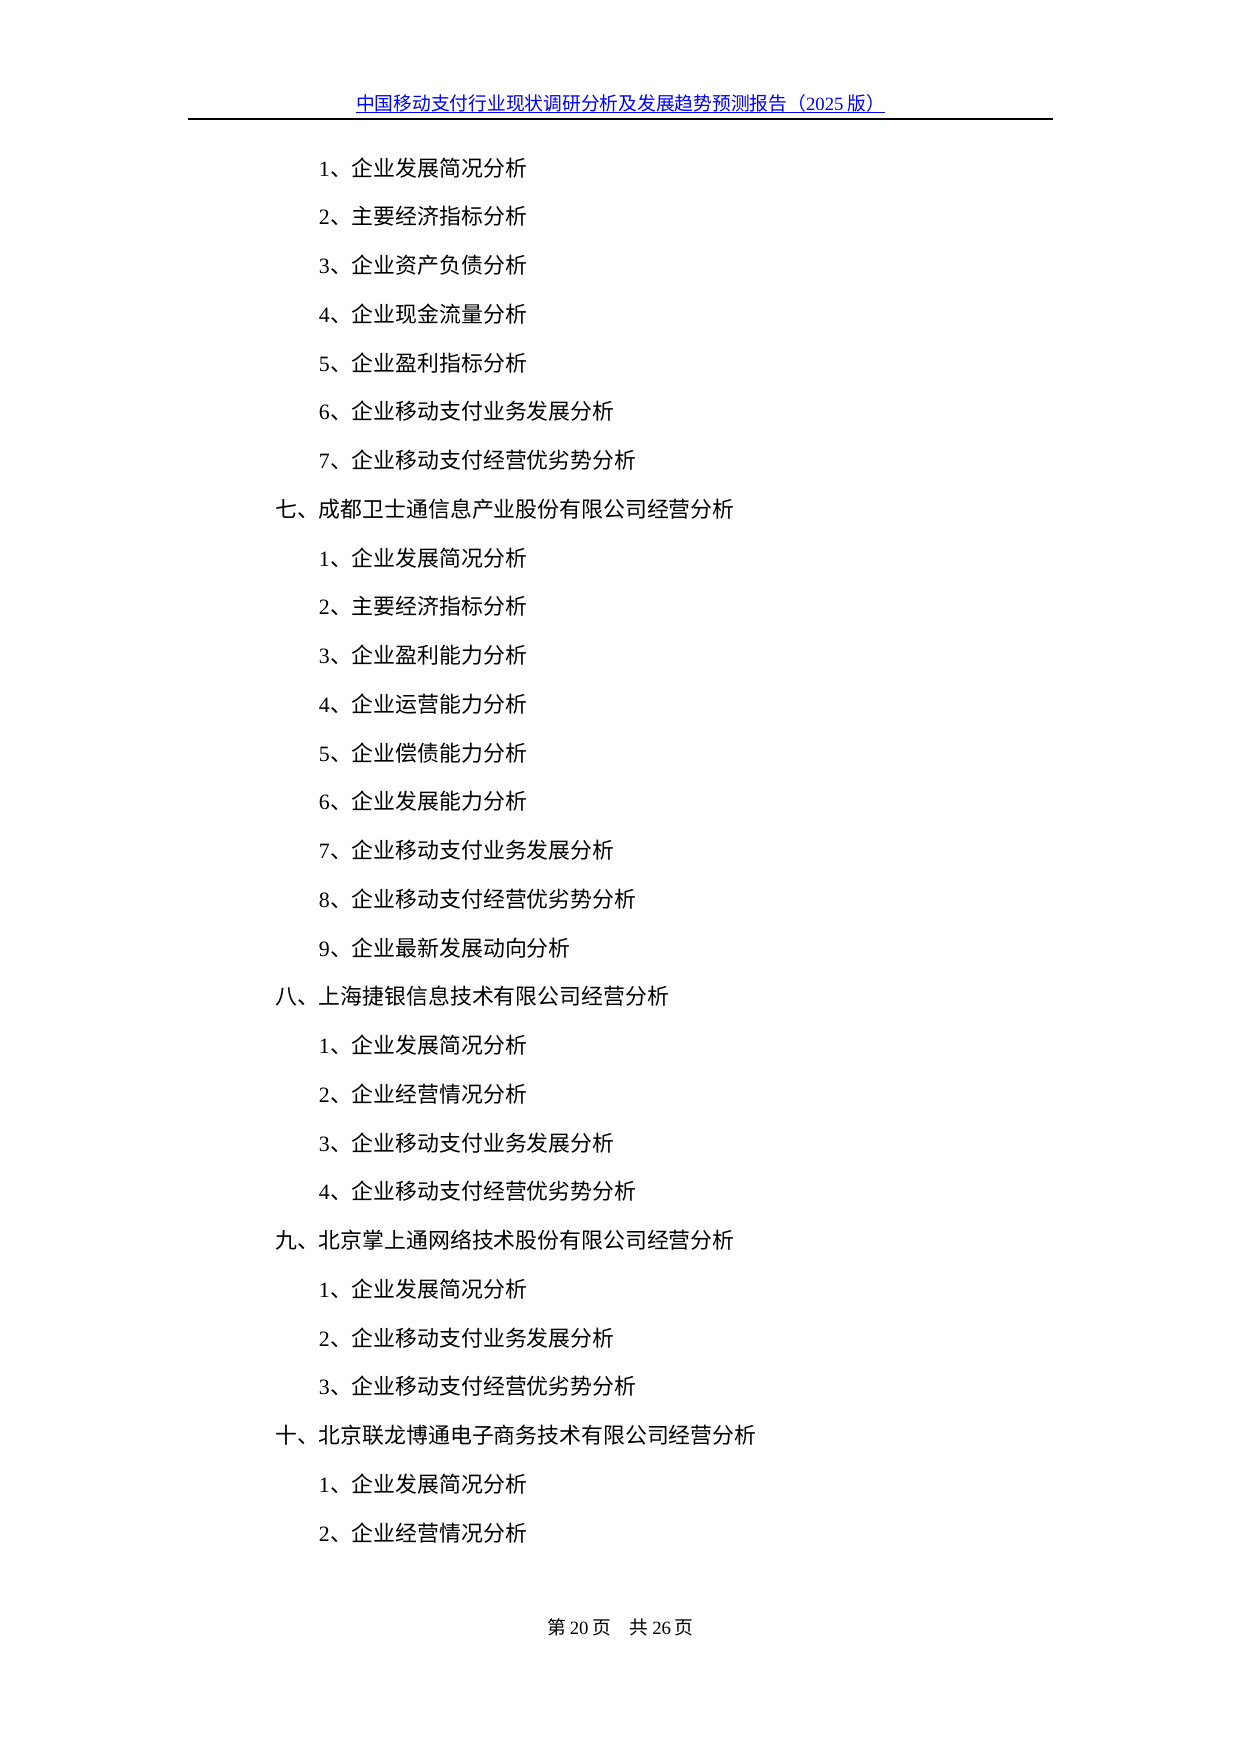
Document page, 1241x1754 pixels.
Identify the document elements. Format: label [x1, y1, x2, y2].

text [187, 150, 1053, 1548]
